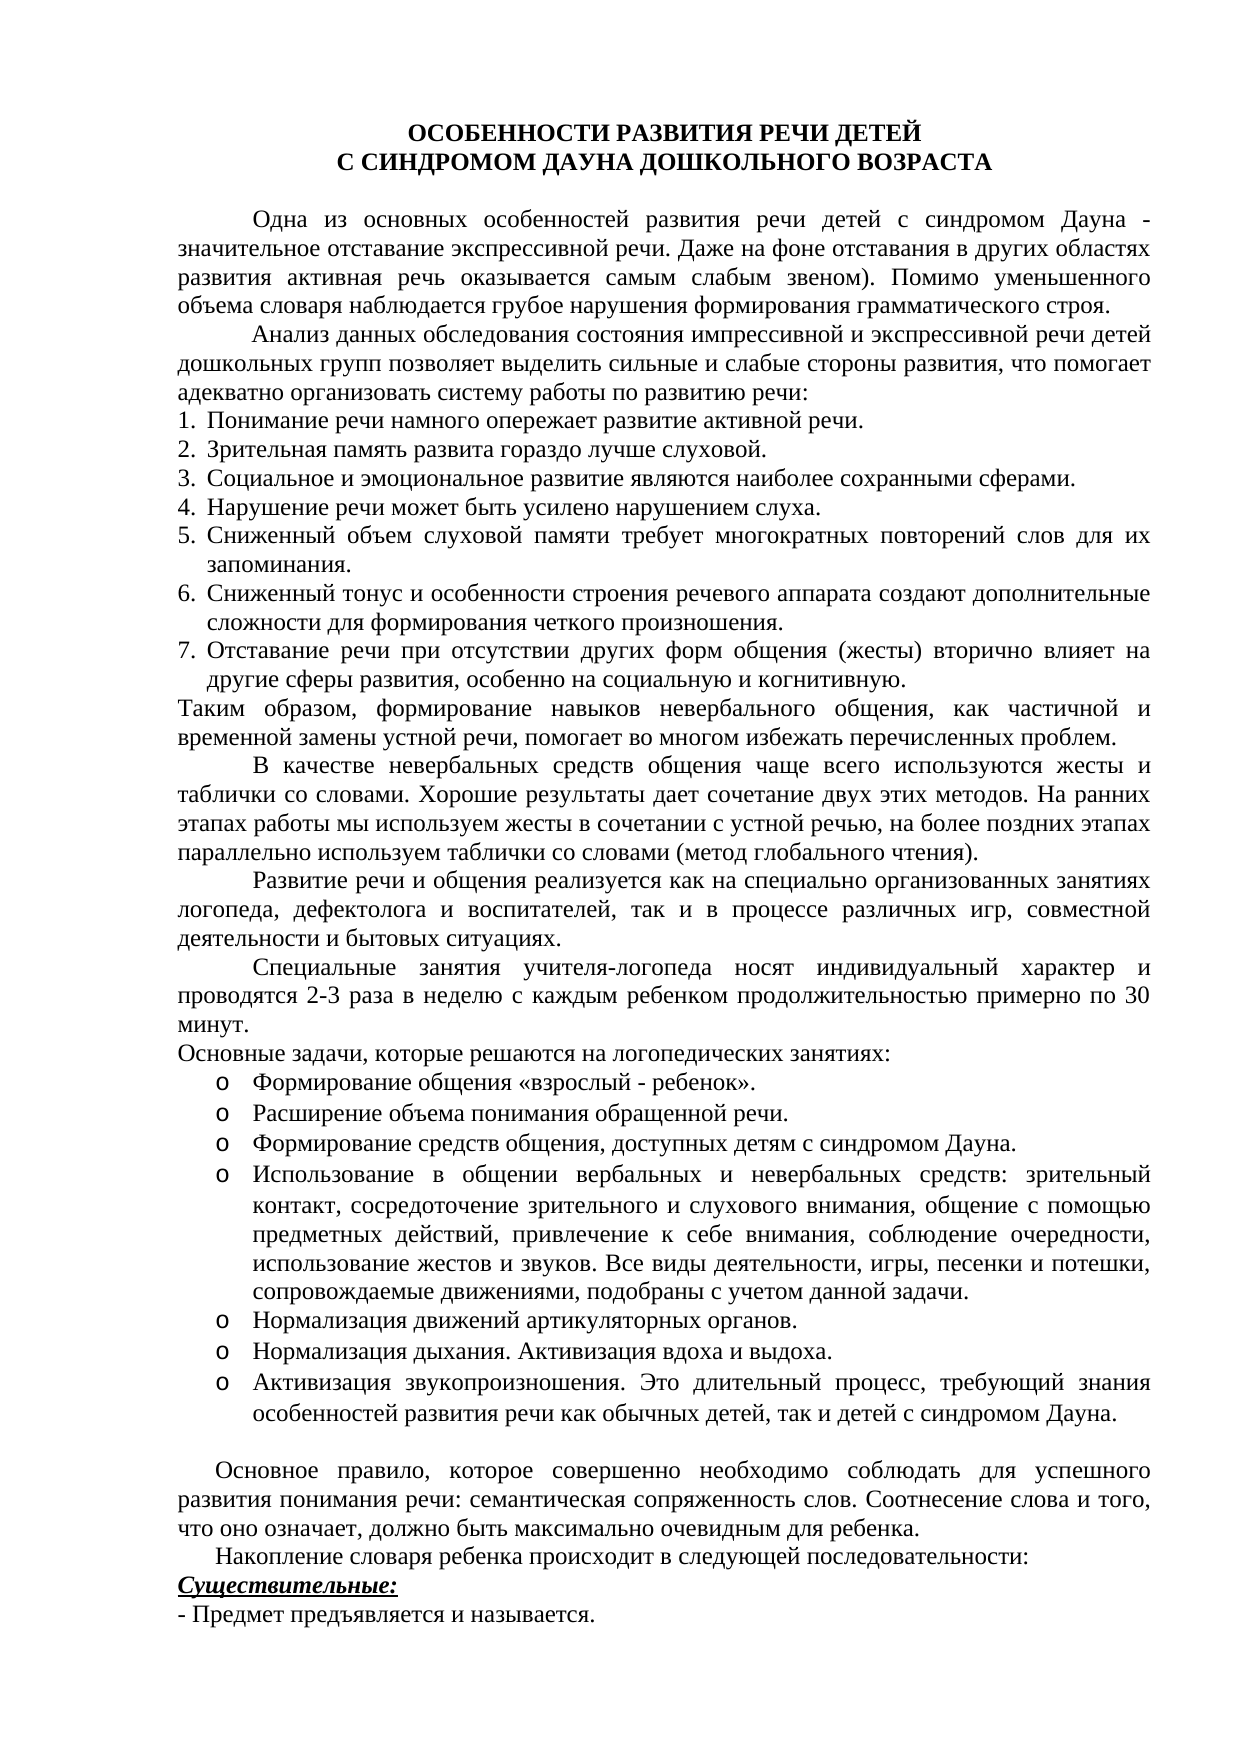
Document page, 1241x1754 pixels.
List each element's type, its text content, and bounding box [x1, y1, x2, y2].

text Существительные: [177, 1570, 1152, 1599]
text Таким образом, формирование навыков невербального общения, как частичной и временной замены устной речи, помогает во многом избежать перечисленных проблем. [177, 693, 1152, 751]
list Понимание речи намного опережает развитие активной речи. [177, 406, 1152, 434]
text ОСОБЕННОСТИ РАЗВИТИЯ РЕЧИ ДЕТЕЙ [177, 118, 1152, 147]
list Отставание речи при отсутствии других форм общения (жесты) вторично влияет на другие сферы развития, особенно на социальную и когнитивную. [177, 636, 1152, 693]
list Социальное и эмоциональное развитие являются наиболее сохранными сферами. [177, 463, 1152, 492]
list Расширение объема понимания обращенной речи. [215, 1098, 1152, 1128]
list Формирование общения «взрослый - ребенок». [215, 1067, 1152, 1098]
text - Предмет предъявляется и называется. [177, 1599, 1152, 1628]
list Сниженный объем слуховой памяти требует многократных повторений слов для их запоминания. [177, 521, 1152, 578]
list Сниженный тонус и особенности строения речевого аппарата создают дополнительные сложности для формирования четкого произношения. [177, 578, 1152, 636]
text Основное правило, которое совершенно необходимо соблюдать для успешного развития понимания речи: семантическая сопряженность слов. Соотнесение слова и того, что оно означает, должно быть максимально очевидным для ребенка. [177, 1455, 1152, 1541]
list Зрительная память развита гораздо лучше слуховой. [177, 434, 1152, 463]
list Активизация звукопроизношения. Это длительный процесс, требующий знания особенностей развития речи как обычных детей, так и детей с синдромом Дауна. [215, 1367, 1152, 1426]
text С СИНДРОМОМ ДАУНА ДОШКОЛЬНОГО ВОЗРАСТА [177, 147, 1152, 176]
text Анализ данных обследования состояния импрессивной и экспрессивной речи детей дошкольных групп позволяет выделить сильные и слабые стороны развития, что помогает адекватно организовать систему работы по развитию речи: [177, 319, 1152, 406]
list Нарушение речи может быть усилено нарушением слуха. [177, 492, 1152, 521]
list Формирование средств общения, доступных детям с синдромом Дауна. [215, 1128, 1152, 1159]
text Специальные занятия учителя-логопеда носят индивидуальный характер и проводятся 2-3 раза в неделю с каждым ребенком продолжительностью примерно по 30 минут. [177, 952, 1152, 1038]
text Одна из основных особенностей развития речи детей с синдромом Дауна - значительное отставание экспрессивной речи. Даже на фоне отставания в других областях развития активная речь оказывается самым слабым звеном). Помимо уменьшенного объема словаря наблюдается грубое нарушения формирования грамматического строя. [177, 204, 1152, 319]
list Нормализация движений артикуляторных органов. [215, 1305, 1152, 1336]
list Использование в общении вербальных и невербальных средств: зрительный контакт, сосредоточение зрительного и слухового внимания, общение с помощью предметных действий, привлечение к себе внимания, соблюдение очередности, использование жестов и звуков. Все виды деятельности, игры, песенки и потешки, сопровождаемые движениями, подобраны с учетом данной задачи. [215, 1159, 1152, 1305]
text В качестве невербальных средств общения чаще всего используются жесты и таблички со словами. Хорошие результаты дает сочетание двух этих методов. На ранних этапах работы мы используем жесты в сочетании с устной речью, на более поздних этапах параллельно используем таблички со словами (метод глобального чтения). [177, 751, 1152, 866]
list Нормализация дыхания. Активизация вдоха и выдоха. [215, 1336, 1152, 1367]
text Основные задачи, которые решаются на логопедических занятиях: [177, 1038, 1152, 1067]
text Накопление словаря ребенка происходит в следующей последовательности: [177, 1541, 1152, 1570]
text Развитие речи и общения реализуется как на специально организованных занятиях логопеда, дефектолога и воспитателей, так и в процессе различных игр, совместной деятельности и бытовых ситуациях. [177, 866, 1152, 952]
